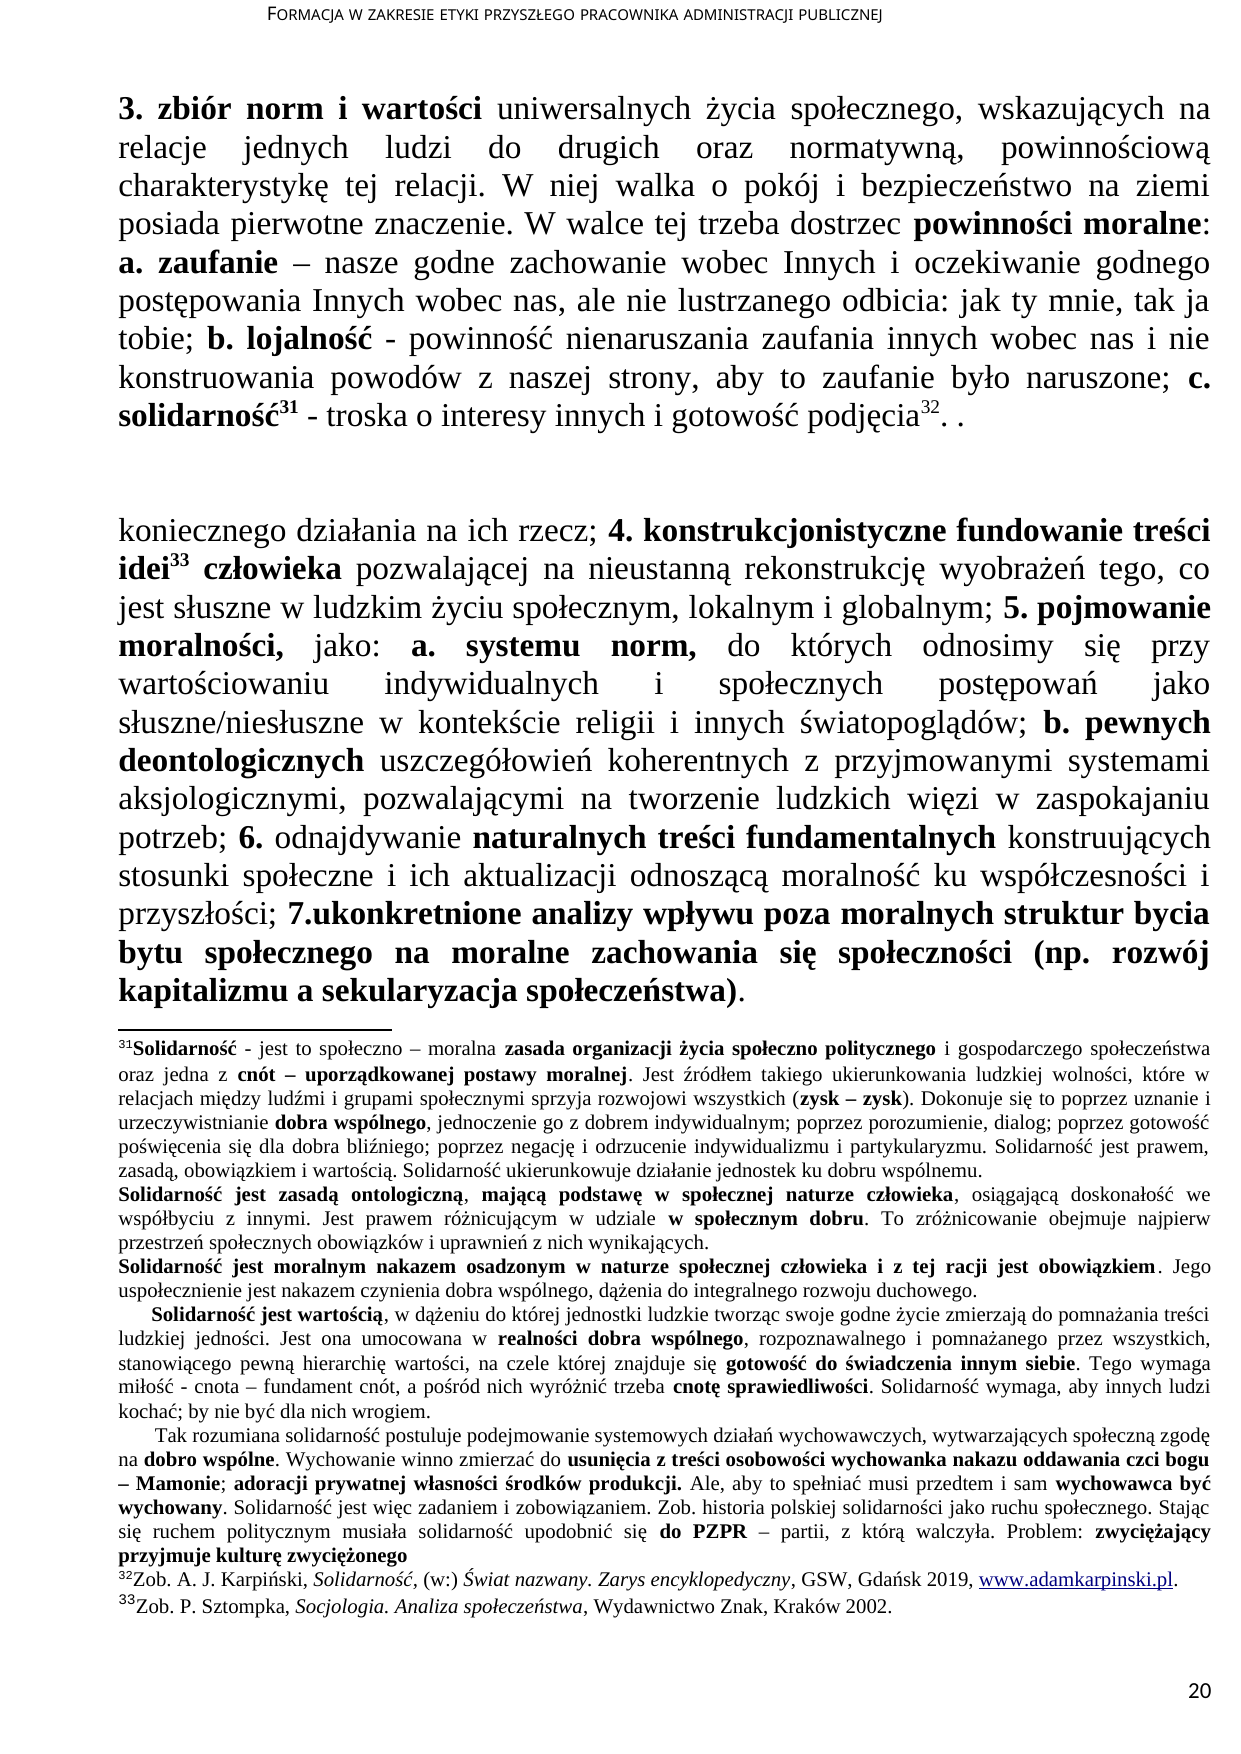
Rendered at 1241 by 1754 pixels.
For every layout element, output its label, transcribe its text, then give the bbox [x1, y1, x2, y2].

text koniecznego działania na ich rzecz; 4. konstrukcjonistyczne fundowanie treści idei człowieka pozwalającej na nieustanną rekonstrukcję wyobrażeń tego, co jest słuszne w ludzkim życiu społecznym, lokalnym i globalnym; 5. pojmowanie moralności, jako: a. systemu norm, do których odnosimy się przy wartościowaniu indywidualnych i społecznych postępowań jako słuszne/niesłuszne w kontekście religii i innych światopoglądów; b. pewnych deontologicznych uszczegółowień koherentnych z przyjmowanymi systemami aksjologicznymi, pozwalającymi na tworzenie ludzkich więzi w zaspokajaniu potrzeb; 6. odnajdywanie naturalnych treści fundamentalnych konstruujących stosunki społeczne i ich aktualizacji odnoszącą moralność ku współczesności i przyszłości; 7.ukonkretnione analizy wpływu poza moralnych struktur bycia bytu społecznego na moralne zachowania się społeczności (np. rozwój kapitalizmu a sekularyzacja społeczeństwa). [118, 510, 1211, 1009]
text 3. zbiór norm i wartości uniwersalnych życia społecznego, wskazujących na relacje jednych ludzi do drugich oraz normatywną, powinnościową charakterystykę tej relacji. W niej walka o pokój i bezpieczeństwo na ziemi posiada pierwotne znaczenie. W walce tej trzeba dostrzec powinności moralne: a. zaufanie – nasze godne zachowanie wobec Innych i oczekiwanie godnego postępowania Innych wobec nas, ale nie lustrzanego odbicia: jak ty mnie, tak ja tobie; b. lojalność - powinność nienaruszania zaufania innych wobec nas i nie konstruowania powodów z naszej strony, aby to zaufanie było naruszone; c. solidarność - troska o interesy innych i gotowość podjęcia. . [118, 89, 1211, 434]
